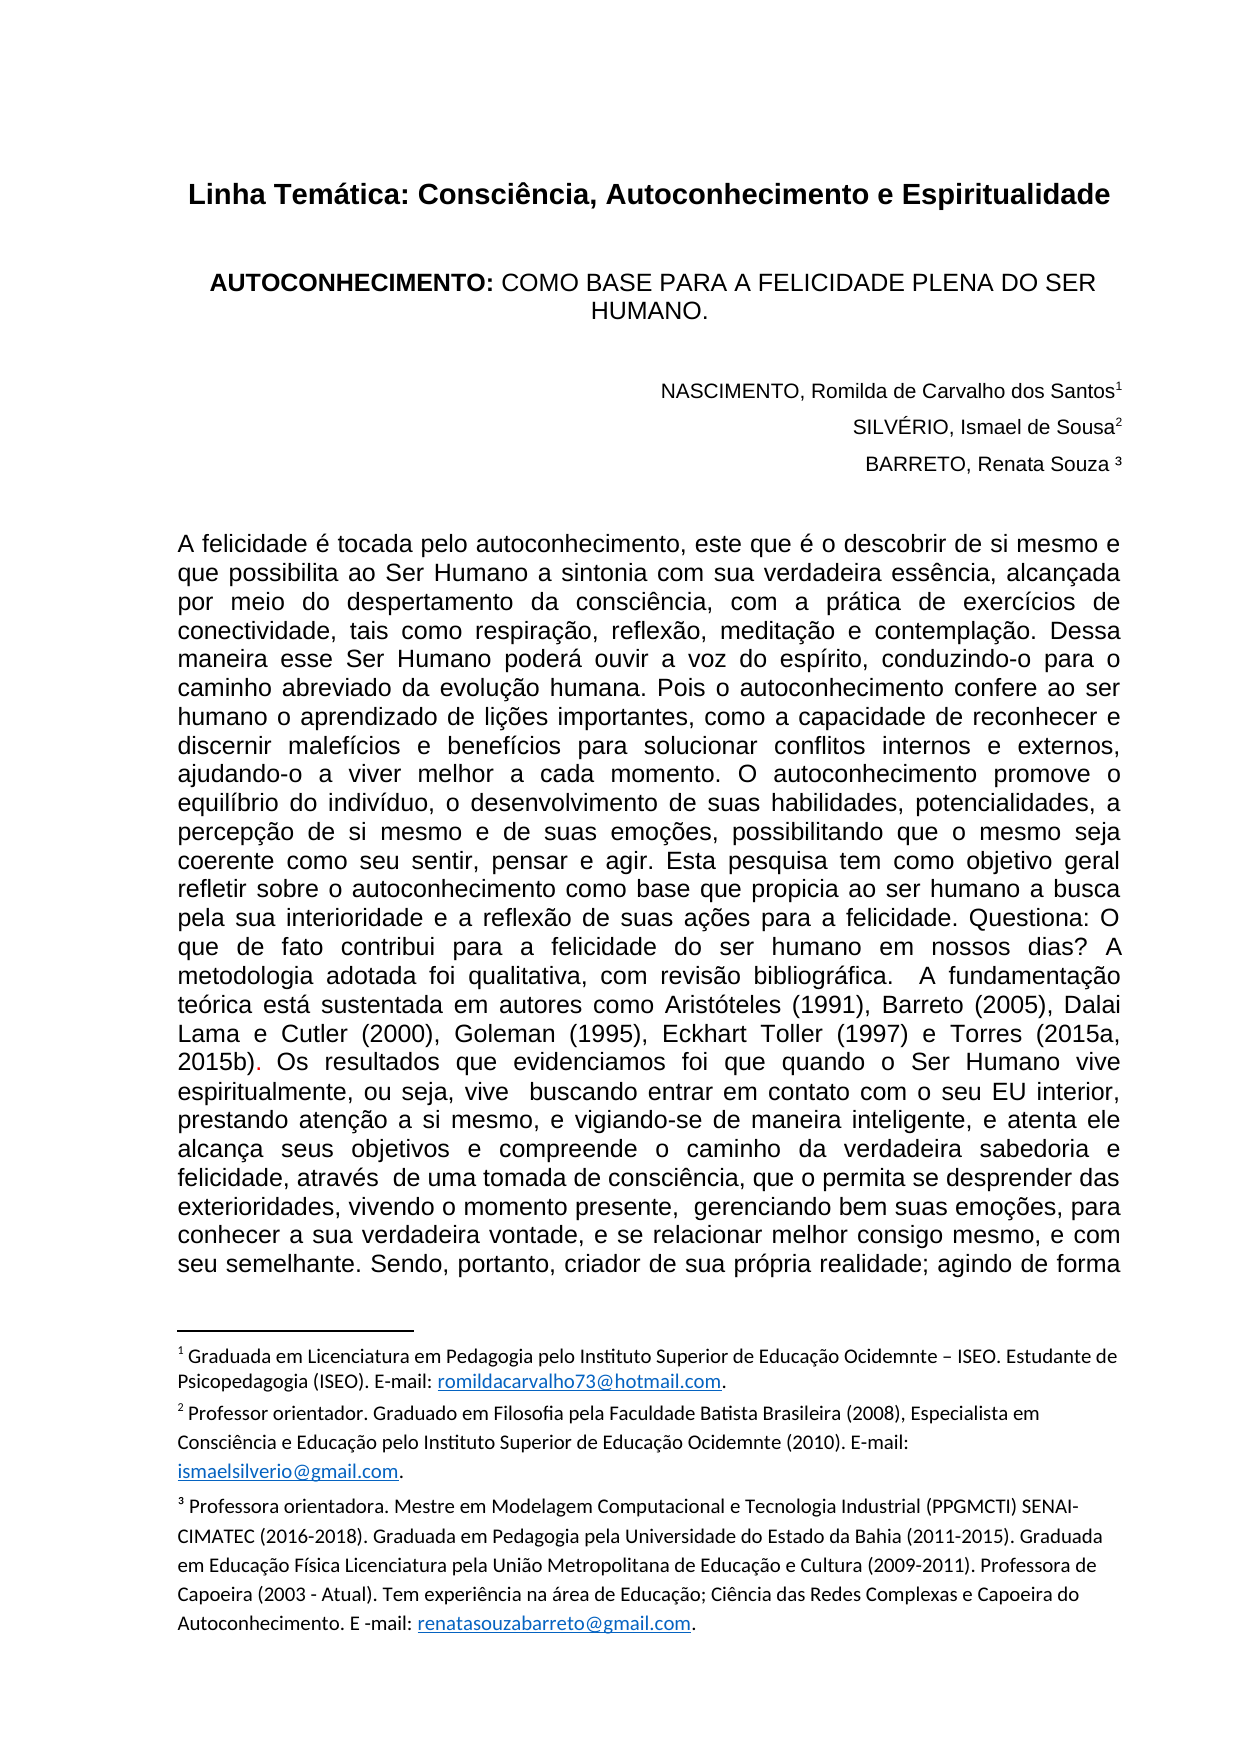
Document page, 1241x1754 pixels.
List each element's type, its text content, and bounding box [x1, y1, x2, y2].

text Linha Temática: Consciência, Autoconhecimento e Espiritualidade [177, 177, 1122, 211]
text AUTOCONHECIMENTO: COMO BASE PARA A FELICIDADE PLENA DO SER HUMANO. [177, 267, 1122, 325]
text SILVÉRIO, Ismael de Sousa [177, 415, 1122, 439]
text NASCIMENTO, Romilda de Carvalho dos Santos [177, 379, 1122, 403]
text BARRETO, Renata Souza ³ [177, 452, 1122, 476]
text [177, 529, 1122, 1278]
